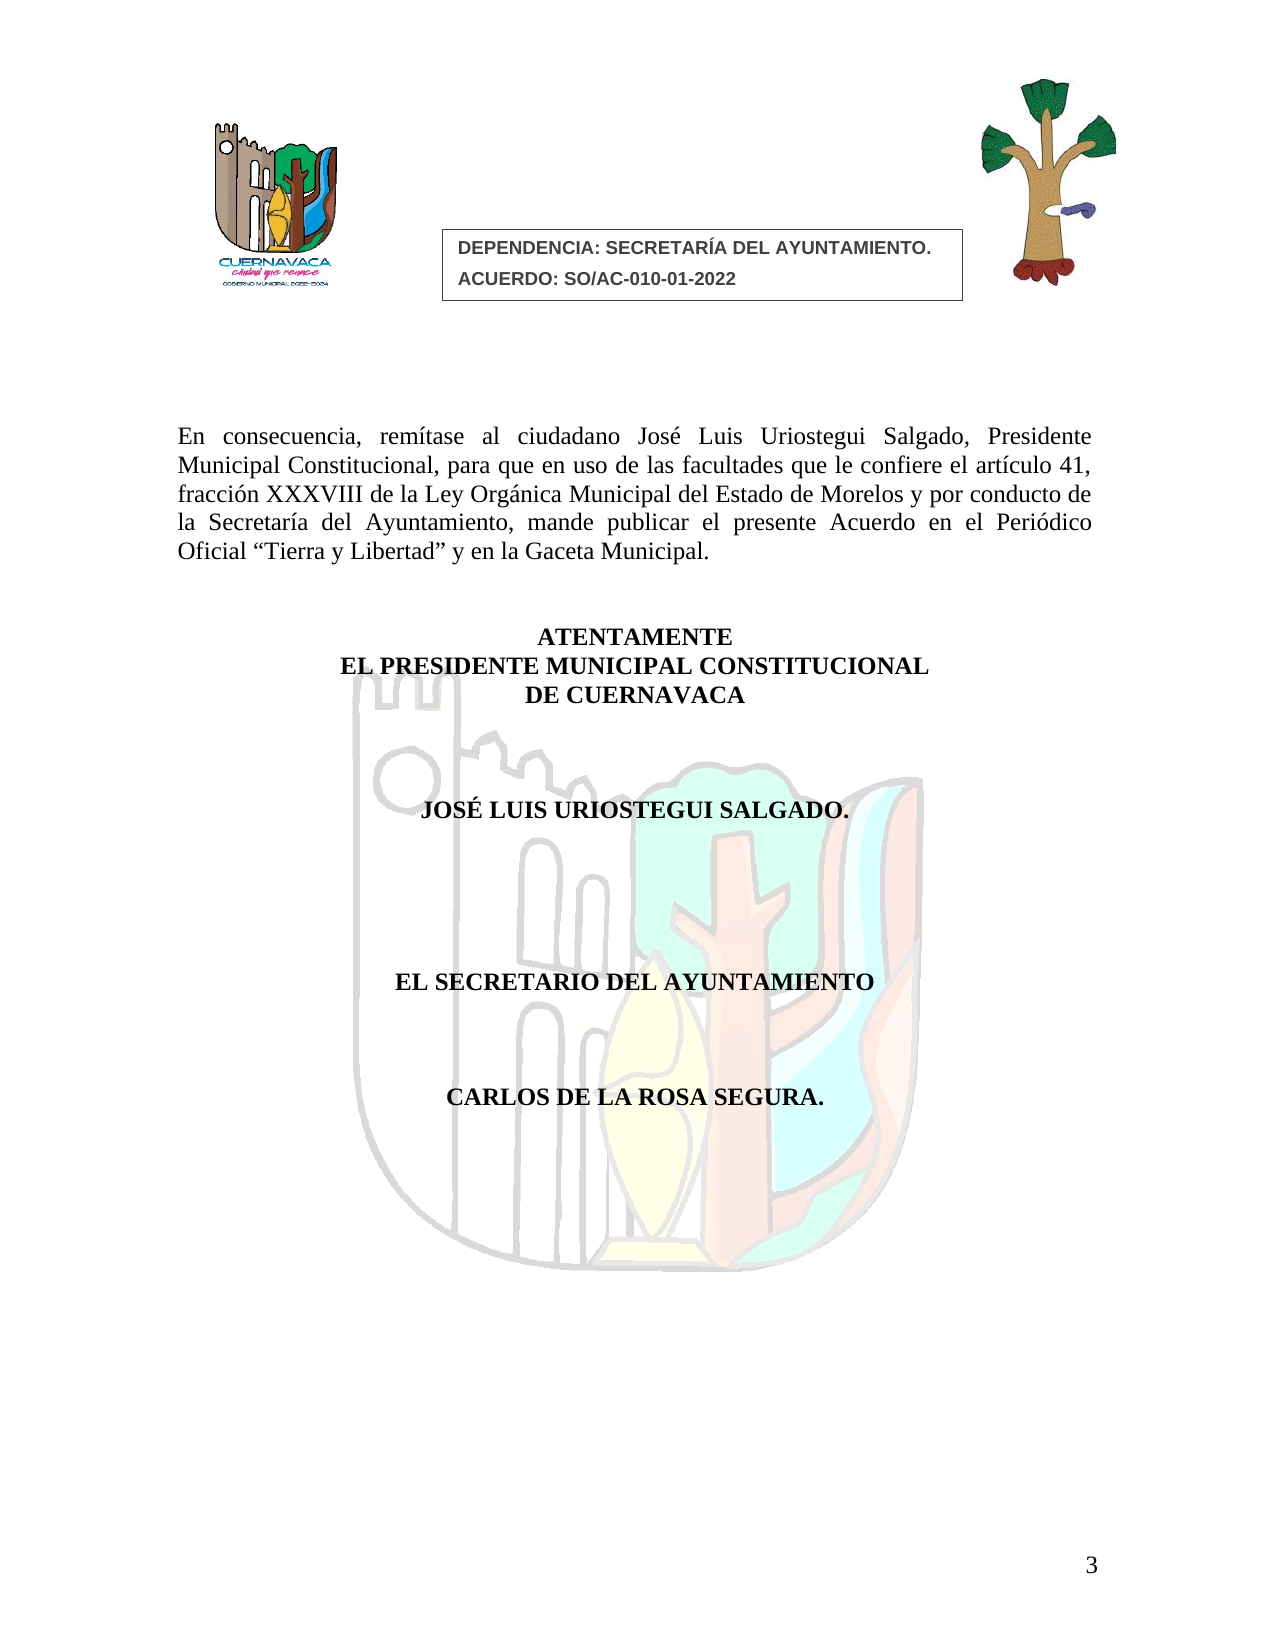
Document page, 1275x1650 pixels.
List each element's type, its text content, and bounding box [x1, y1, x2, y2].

text En consecuencia, remítase al ciudadano José Luis Uriostegui Salgado, Presidente Municipal Constitucional, para que en uso de las facultades que le confiere el artículo 41, fracción XXXVIII de la Ley Orgánica Municipal del Estado de Morelos y por conducto de la Secretaría del Ayuntamiento, mande publicar el presente Acuerdo en el Periódico Oficial “Tierra y Libertad” y en la Gaceta Municipal. [177, 421, 1093, 565]
text DE CUERNAVACA [177, 680, 1093, 709]
text EL SECRETARIO DEL AYUNTAMIENTO [177, 967, 1093, 996]
picture [177, 108, 374, 316]
text CARLOS DE LA ROSA SEGURA. [177, 1082, 1093, 1111]
text ATENTAMENTE [177, 622, 1093, 651]
text JOSÉ LUIS URIOSTEGUI SALGADO. [177, 795, 1093, 824]
text EL PRESIDENTE MUNICIPAL CONSTITUCIONAL [177, 651, 1093, 680]
picture [981, 79, 1117, 286]
